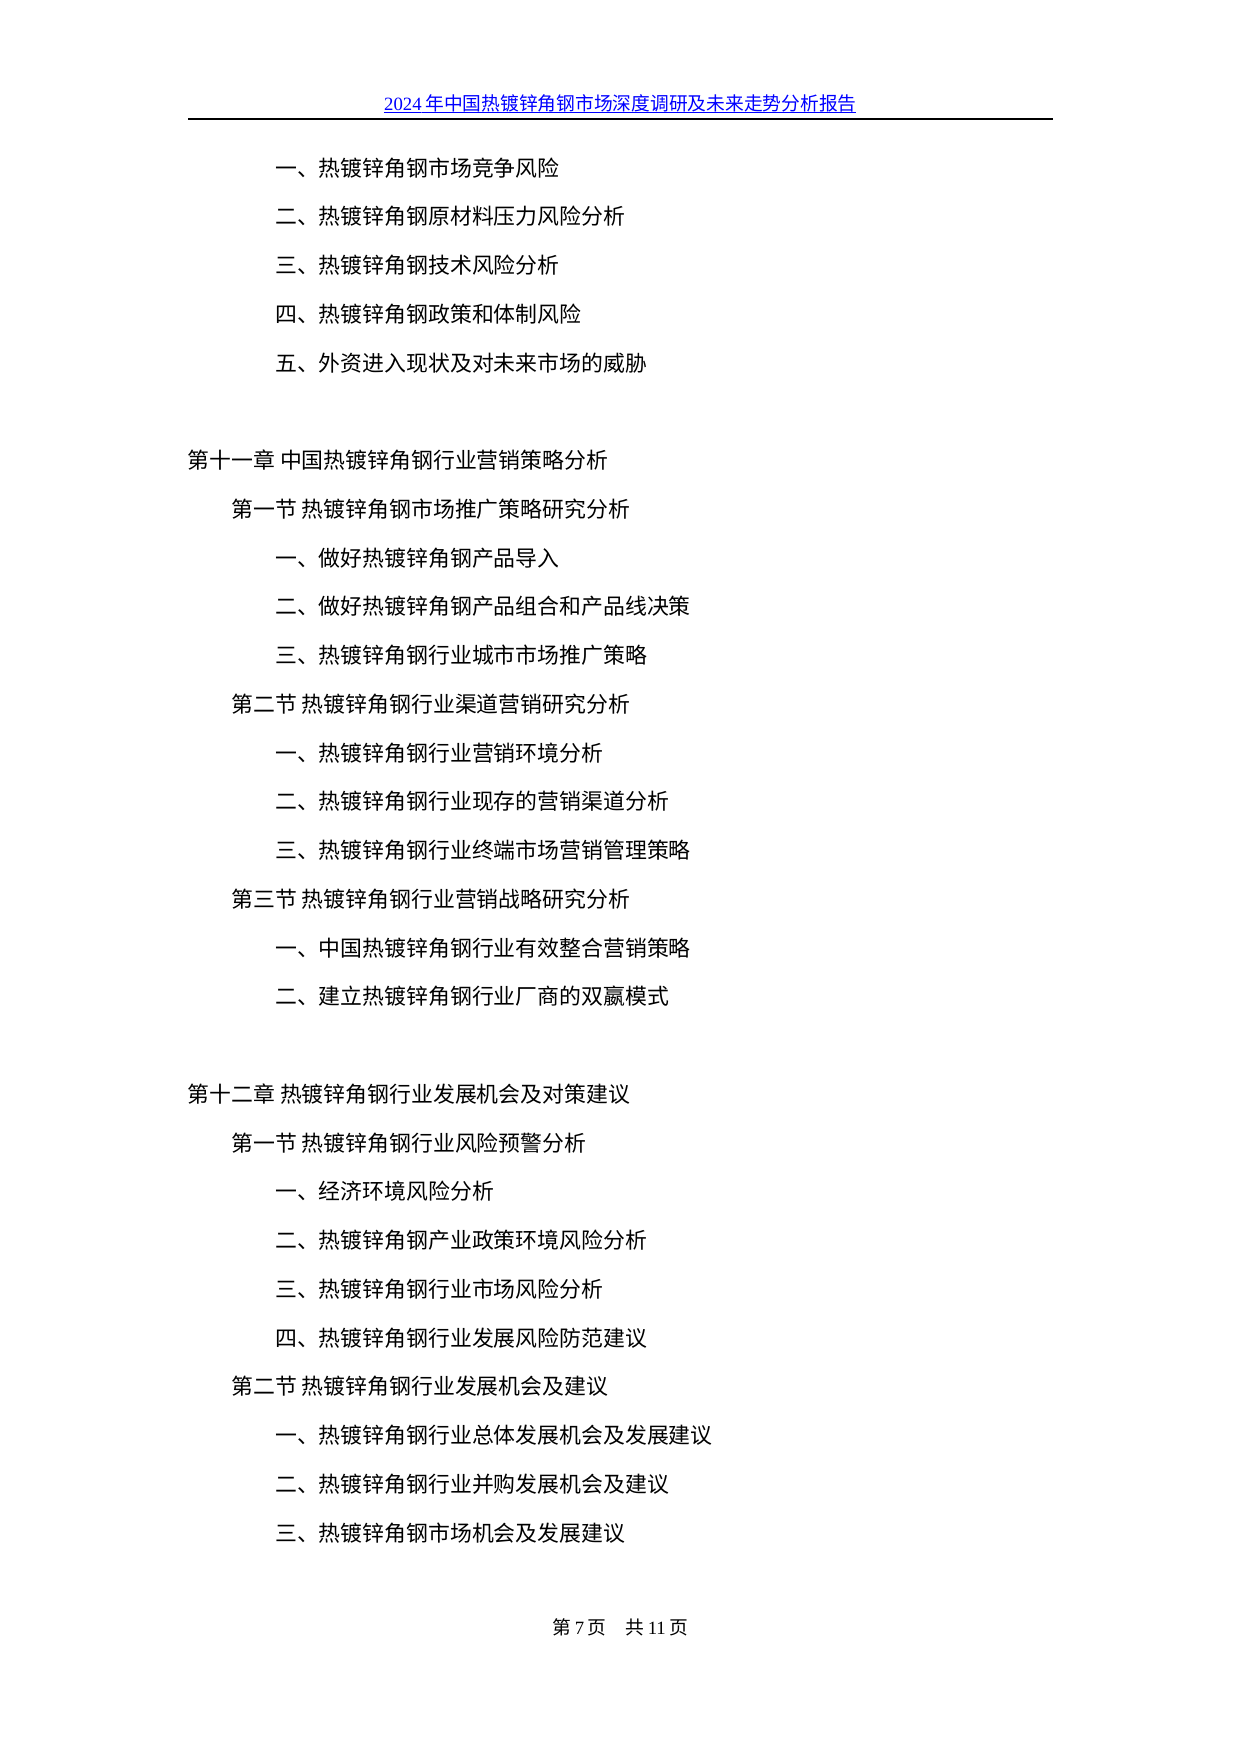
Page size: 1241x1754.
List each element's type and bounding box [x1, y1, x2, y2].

text [187, 150, 1053, 1548]
